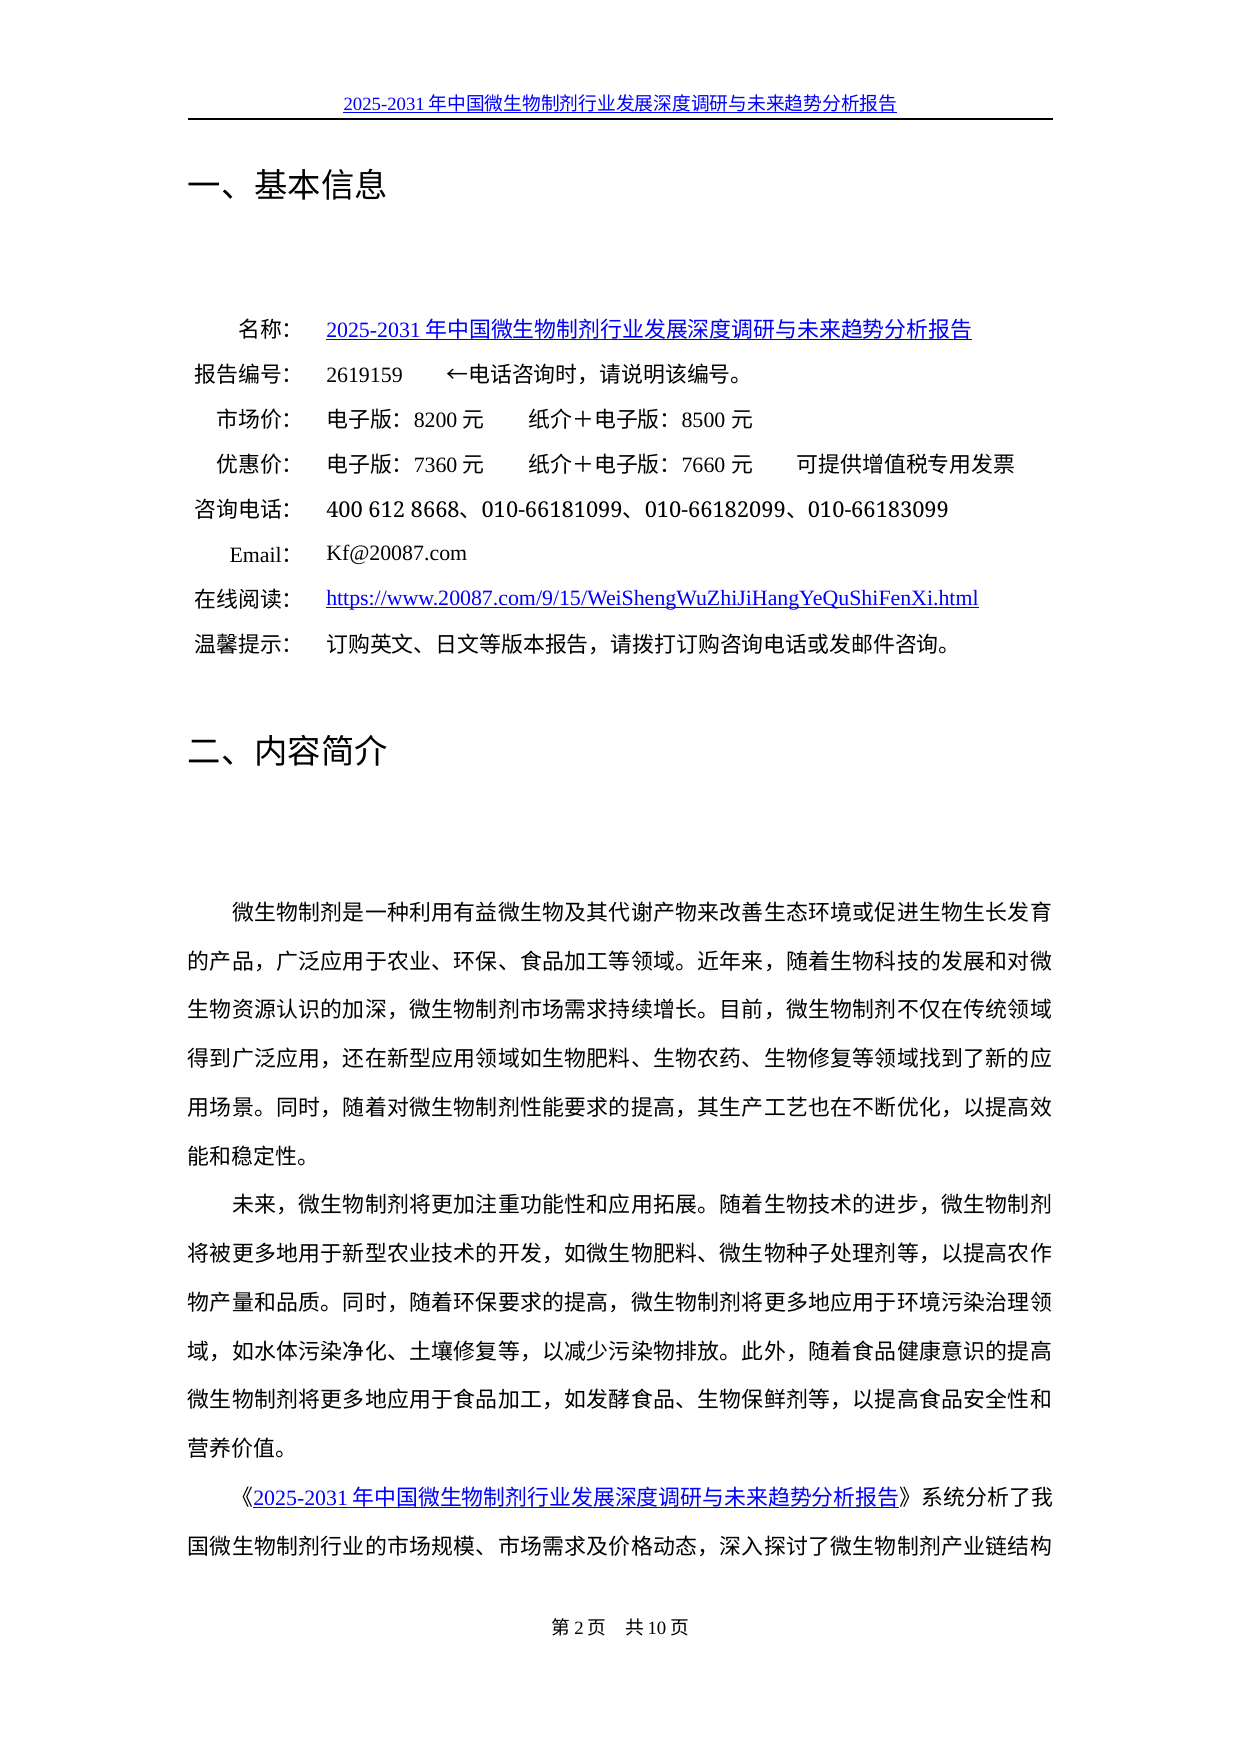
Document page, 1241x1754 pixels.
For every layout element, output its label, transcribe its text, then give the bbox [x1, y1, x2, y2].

title 一、基本信息 [187, 150, 1053, 215]
table_cell 2619159 ←电话咨询时，请说明该编号。 [315, 357, 1073, 402]
table_cell 优惠价： [167, 447, 315, 492]
table_cell 订购英文、日文等版本报告，请拨打订购咨询电话或发邮件咨询。 [315, 627, 1073, 672]
title 二、内容简介 [187, 717, 1053, 782]
table_cell 在线阅读： [167, 582, 315, 627]
table_cell 报告编号： [167, 357, 315, 402]
table_cell Email： [167, 537, 315, 582]
table_cell 市场价： [167, 402, 315, 447]
table_cell 400 612 8668、010-66181099、010-66182099、010-66183099 [315, 492, 1073, 537]
table_cell 电子版：7360 元 纸介＋电子版：7660 元 可提供增值税专用发票 [315, 447, 1073, 492]
table_header 2025-2031年中国微生物制剂行业发展深度调研与未来趋势分析报告 [315, 312, 1073, 357]
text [187, 894, 1053, 1561]
table_cell 温馨提示： [167, 627, 315, 672]
table_header 名称： [167, 312, 315, 357]
table_cell [315, 582, 1073, 627]
table_cell Kf@20087.com [315, 537, 1073, 582]
table_cell 咨询电话： [167, 492, 315, 537]
table_cell 电子版：8200 元 纸介＋电子版：8500 元 [315, 402, 1073, 447]
